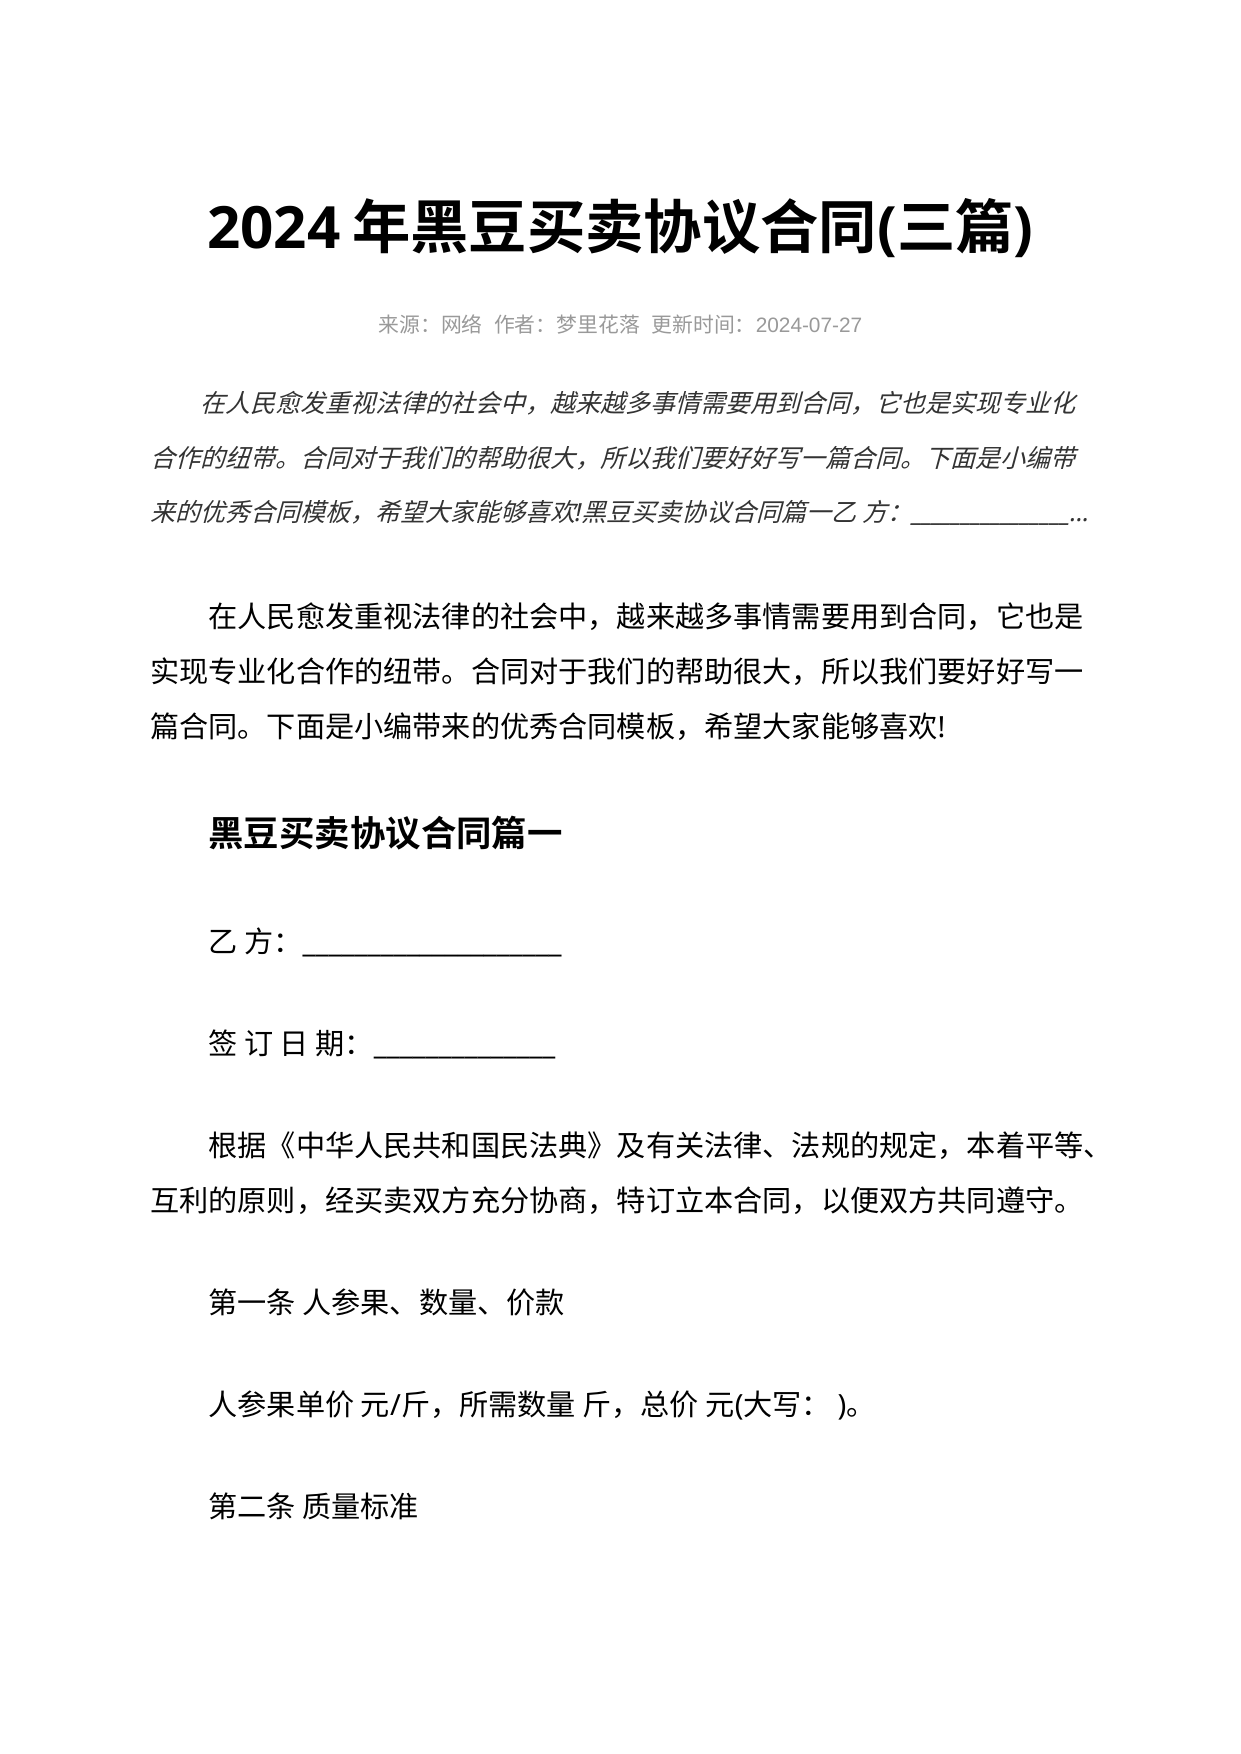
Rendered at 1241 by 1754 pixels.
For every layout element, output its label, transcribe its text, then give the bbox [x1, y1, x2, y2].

text 在人民愈发重视法律的社会中，越来越多事情需要用到合同，它也是实现专业化合作的纽带。合同对于我们的帮助很大，所以我们要好好写一篇合同。下面是小编带来的优秀合同模板，希望大家能够喜欢!黑豆买卖协议合同篇一乙 方：________________... [150, 384, 1090, 529]
subtitle 2024年黑豆买卖协议合同(三篇) [150, 181, 1090, 266]
text 来源：网络 作者：梦里花落 更新时间：2024-07-27 [150, 313, 1090, 337]
text 在人民愈发重视法律的社会中，越来越多事情需要用到合同，它也是实现专业化合作的纽带。合同对于我们的帮助很大，所以我们要好好写一篇合同。下面是小编带来的优秀合同模板，希望大家能够喜欢! [150, 594, 1090, 746]
text 签 订 日 期：______________ [150, 1021, 1090, 1063]
text 人参果单价 元/斤，所需数量 斤，总价 元(大写： )。 [150, 1381, 1090, 1424]
text 根据《中华人民共和国民法典》及有关法律、法规的规定，本着平等、互利的原则，经买卖双方充分协商，特订立本合同，以便双方共同遵守。 [150, 1123, 1090, 1220]
text 黑豆买卖协议合同篇一 [150, 806, 1090, 857]
text 第一条 人参果、数量、价款 [150, 1279, 1090, 1322]
text 第二条 质量标准 [150, 1483, 1090, 1526]
text 乙 方：____________________ [150, 919, 1090, 961]
